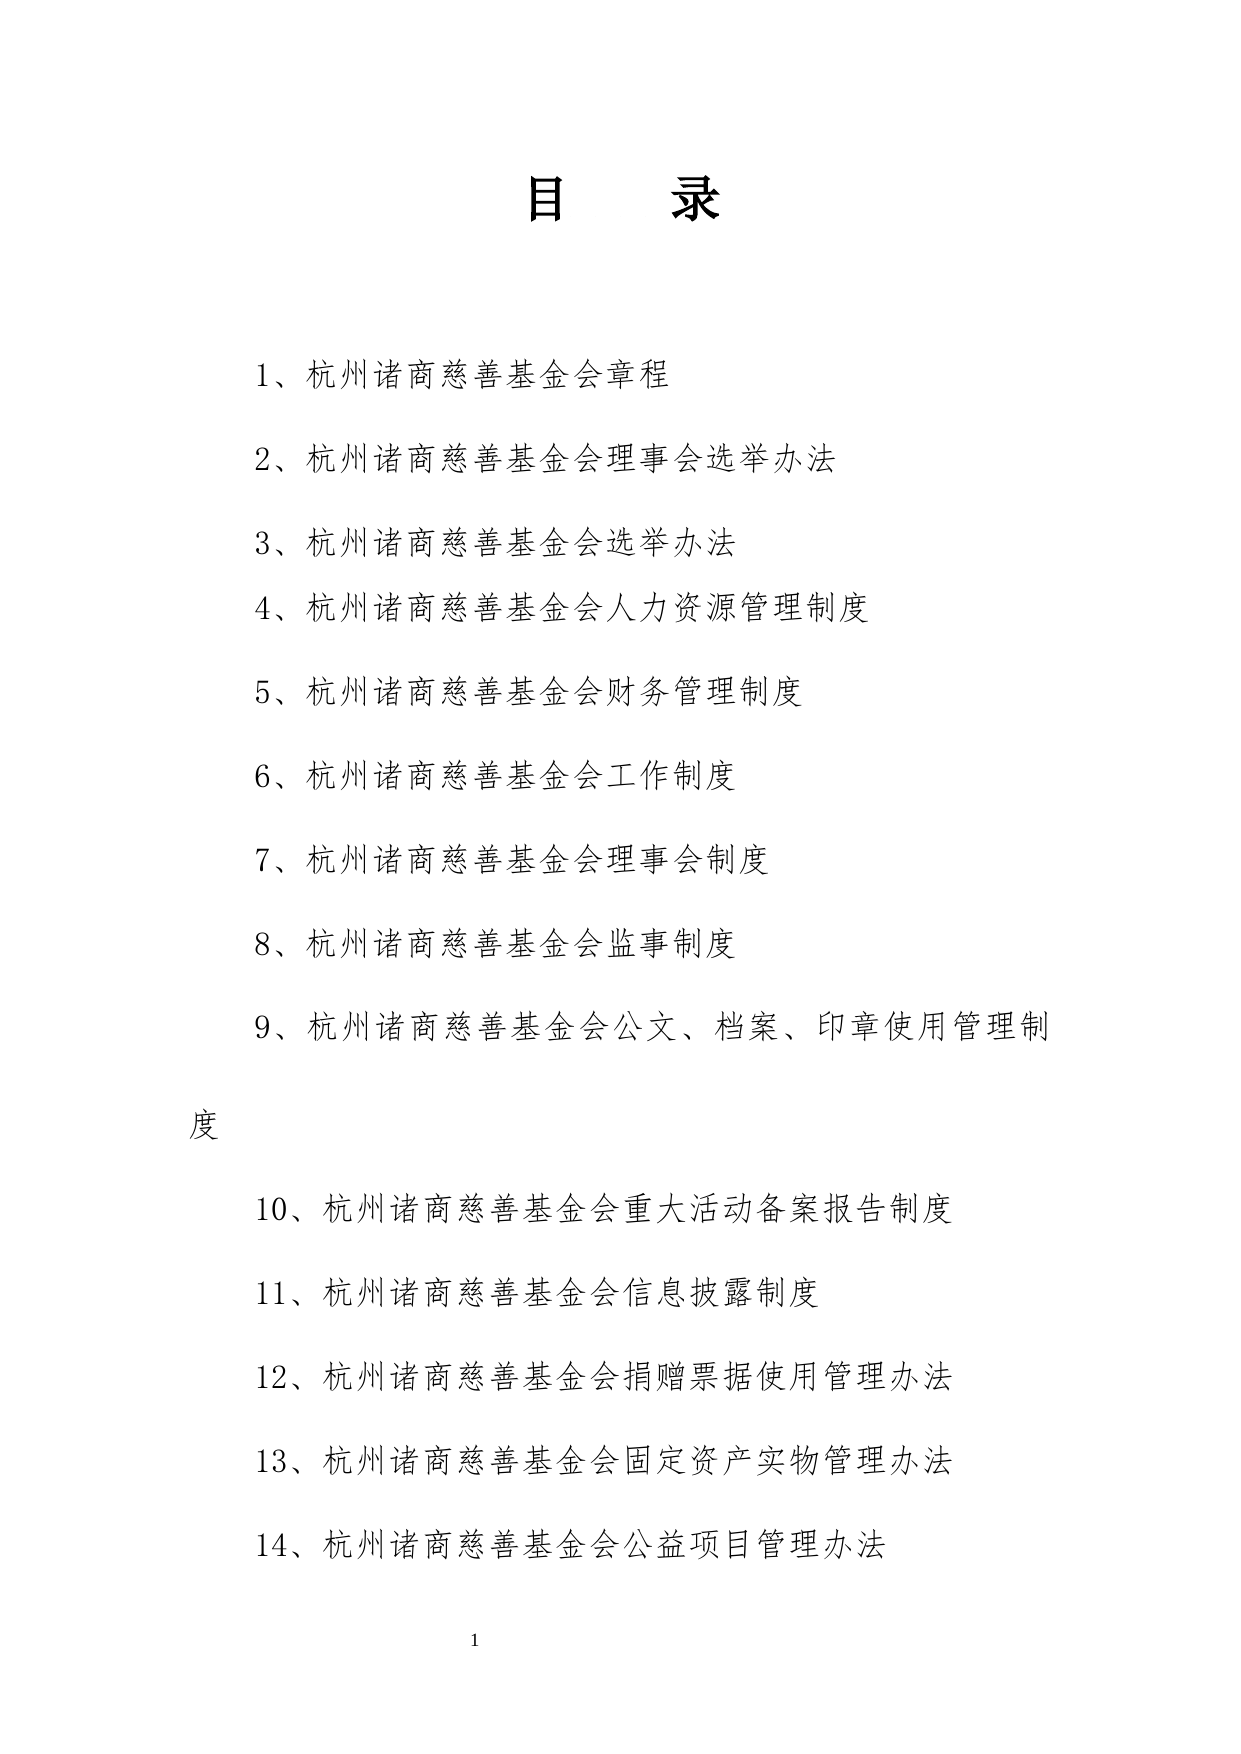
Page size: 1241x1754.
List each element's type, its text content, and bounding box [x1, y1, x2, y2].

text 9、杭州诸商慈善基金会公文、档案、印章使用管理制度 [187, 992, 1053, 1155]
text 11、杭州诸商慈善基金会信息披露制度 [187, 1258, 1053, 1323]
text 14、杭州诸商慈善基金会公益项目管理办法 [187, 1509, 1053, 1574]
text 4、杭州诸商慈善基金会人力资源管理制度 [187, 572, 1053, 637]
text 1、杭州诸商慈善基金会章程 [187, 339, 1053, 404]
text 3、杭州诸商慈善基金会选举办法 [187, 507, 1053, 572]
text 8、杭州诸商慈善基金会监事制度 [187, 908, 1053, 973]
text 2、杭州诸商慈善基金会理事会选举办法 [187, 423, 1053, 488]
text 6、杭州诸商慈善基金会工作制度 [187, 740, 1053, 805]
text 7、杭州诸商慈善基金会理事会制度 [187, 824, 1053, 889]
text 目 录 [187, 162, 1053, 227]
text 10、杭州诸商慈善基金会重大活动备案报告制度 [187, 1174, 1053, 1239]
text 5、杭州诸商慈善基金会财务管理制度 [187, 656, 1053, 721]
text 12、杭州诸商慈善基金会捐赠票据使用管理办法 [187, 1342, 1053, 1407]
text 13、杭州诸商慈善基金会固定资产实物管理办法 [187, 1426, 1053, 1491]
